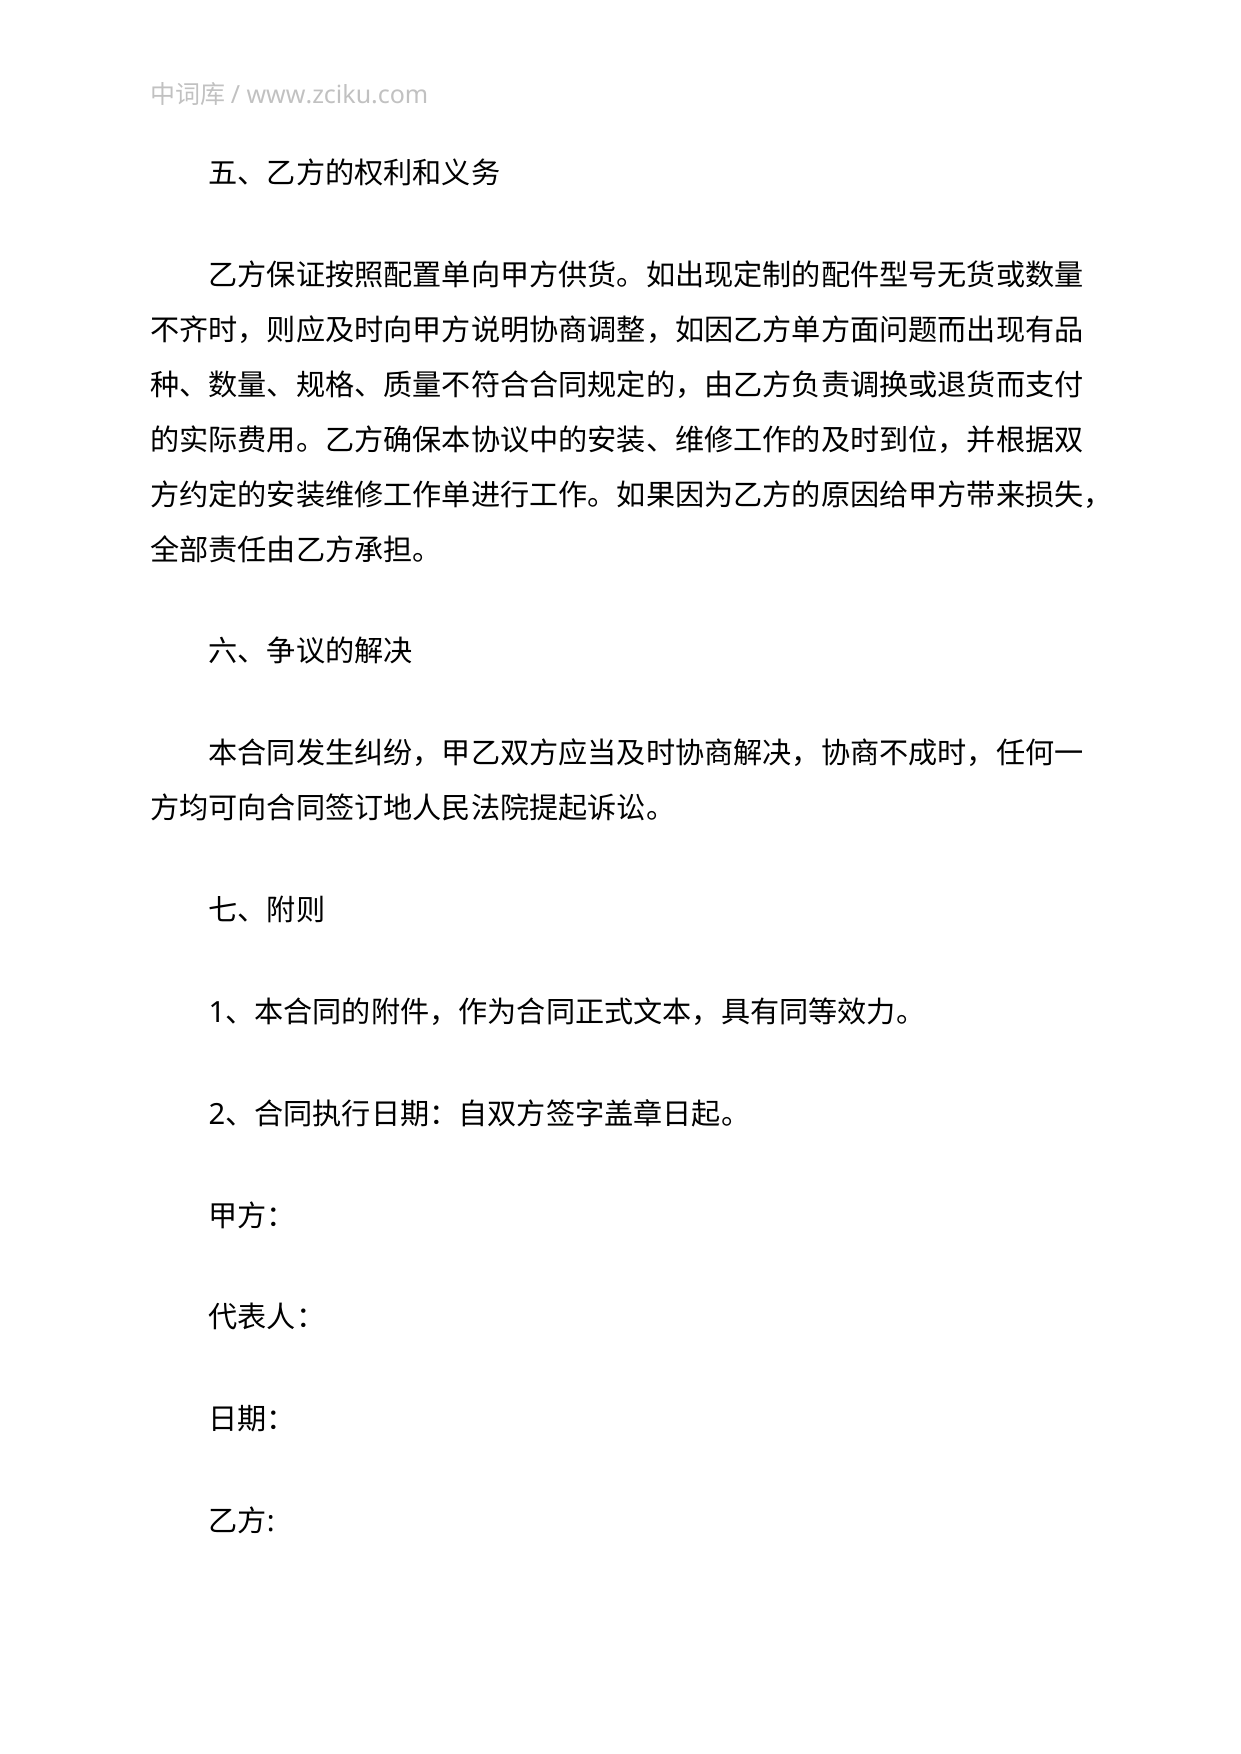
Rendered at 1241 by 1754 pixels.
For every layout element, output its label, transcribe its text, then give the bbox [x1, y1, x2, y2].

text 本合同发生纠纷，甲乙双方应当及时协商解决，协商不成时，任何一方均可向合同签订地人民法院提起诉讼。 [150, 730, 1090, 827]
text 乙方保证按照配置单向甲方供货。如出现定制的配件型号无货或数量不齐时，则应及时向甲方说明协商调整，如因乙方单方面问题而出现有品种、数量、规格、质量不符合合同规定的，由乙方负责调换或退货而支付的实际费用。乙方确保本协议中的安装、维修工作的及时到位，并根据双方约定的安装维修工作单进行工作。如果因为乙方的原因给甲方带来损失，全部责任由乙方承担。 [150, 252, 1090, 568]
text 六、争议的解决 [150, 628, 1090, 670]
text 五、乙方的权利和义务 [150, 150, 1090, 192]
text 乙方: [150, 1497, 1090, 1540]
text 七、附则 [150, 886, 1090, 929]
text 2、合同执行日期：自双方签字盖章日起。 [150, 1090, 1090, 1133]
text 代表人： [150, 1294, 1090, 1336]
text 1、本合同的附件，作为合同正式文本，具有同等效力。 [150, 988, 1090, 1031]
text 甲方： [150, 1192, 1090, 1234]
text 日期： [150, 1396, 1090, 1438]
